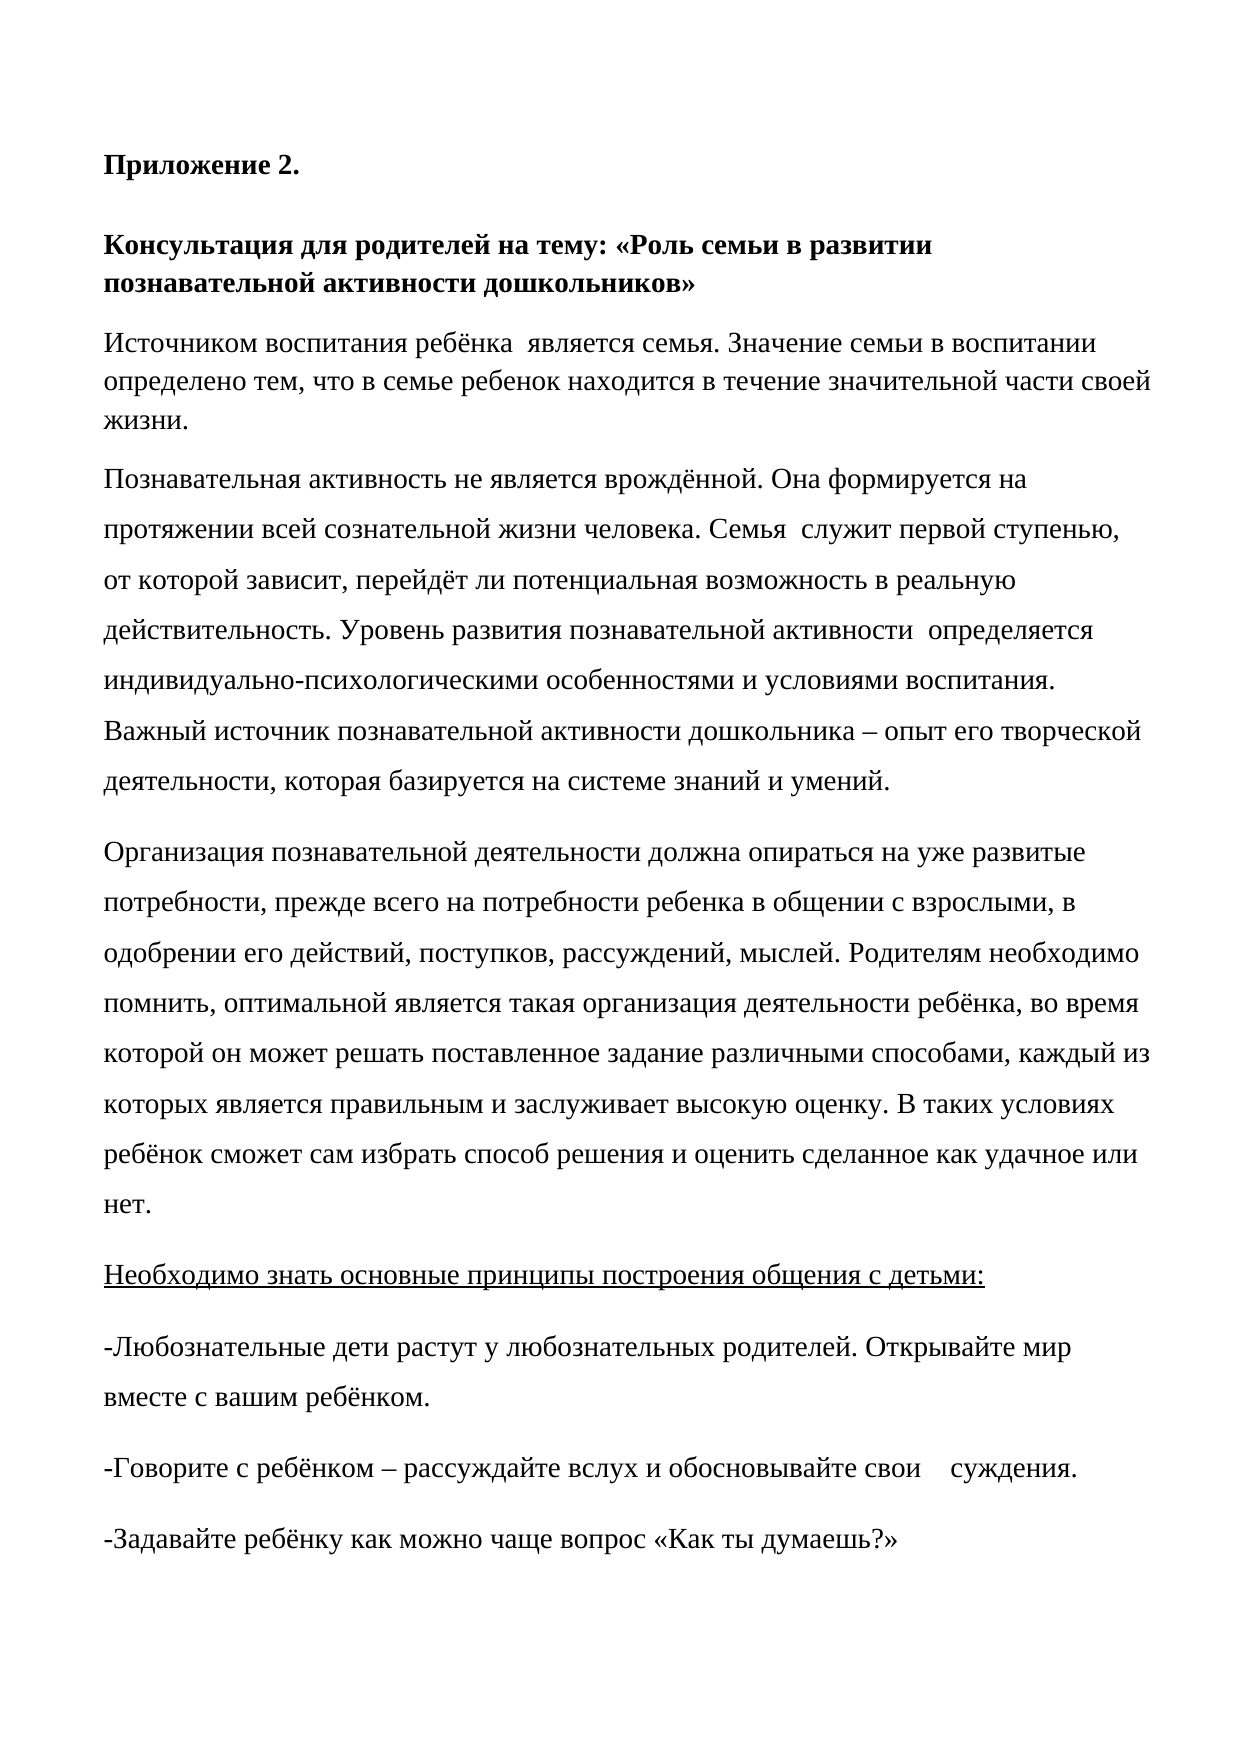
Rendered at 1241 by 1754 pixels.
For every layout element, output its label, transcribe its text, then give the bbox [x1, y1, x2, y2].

text Приложение 2. [103, 147, 1152, 181]
text Необходимо знать основные принципы построения общения с детьми: [103, 1257, 1152, 1291]
text -Любознательные дети растут у любознательных родителей. Открывайте мир вместе с вашим ребёнком. [103, 1329, 1152, 1412]
text Источником воспитания ребёнка является семья. Значение семьи в воспитании определено тем, что в семье ребенок находится в течение значительной части своей жизни. [103, 325, 1152, 435]
text -Задавайте ребёнку как можно чаще вопрос «Как ты думаешь?» [103, 1521, 1152, 1555]
text -Говорите с ребёнком – рассуждайте вслух и обосновывайте свои суждения. [103, 1450, 1152, 1484]
text Консультация для родителей на тему: «Роль семьи в развитии познавательной активности дошкольников» [103, 227, 1152, 299]
text Организация познавательной деятельности должна опираться на уже развитые потребности, прежде всего на потребности ребенка в общении с взрослыми, в одобрении его действий, поступков, рассуждений, мыслей. Родителям необходимо помнить, оптимальной является такая организация деятельности ребёнка, во время которой он может решать поставленное задание различными способами, каждый из которых является правильным и заслуживает высокую оценку. В таких условиях ребёнок сможет сам избрать способ решения и оценить сделанное как удачное или нет. [103, 834, 1152, 1220]
text Познавательная активность не является врождённой. Она формируется на протяжении всей сознательной жизни человека. Семья служит первой ступенью, от которой зависит, перейдёт ли потенциальная возможность в реальную действительность. Уровень развития познавательной активности определяется индивидуально-психологическими особенностями и условиями воспитания. Важный источник познавательной активности дошкольника – опыт его творческой деятельности, которая базируется на системе знаний и умений. [103, 461, 1152, 797]
